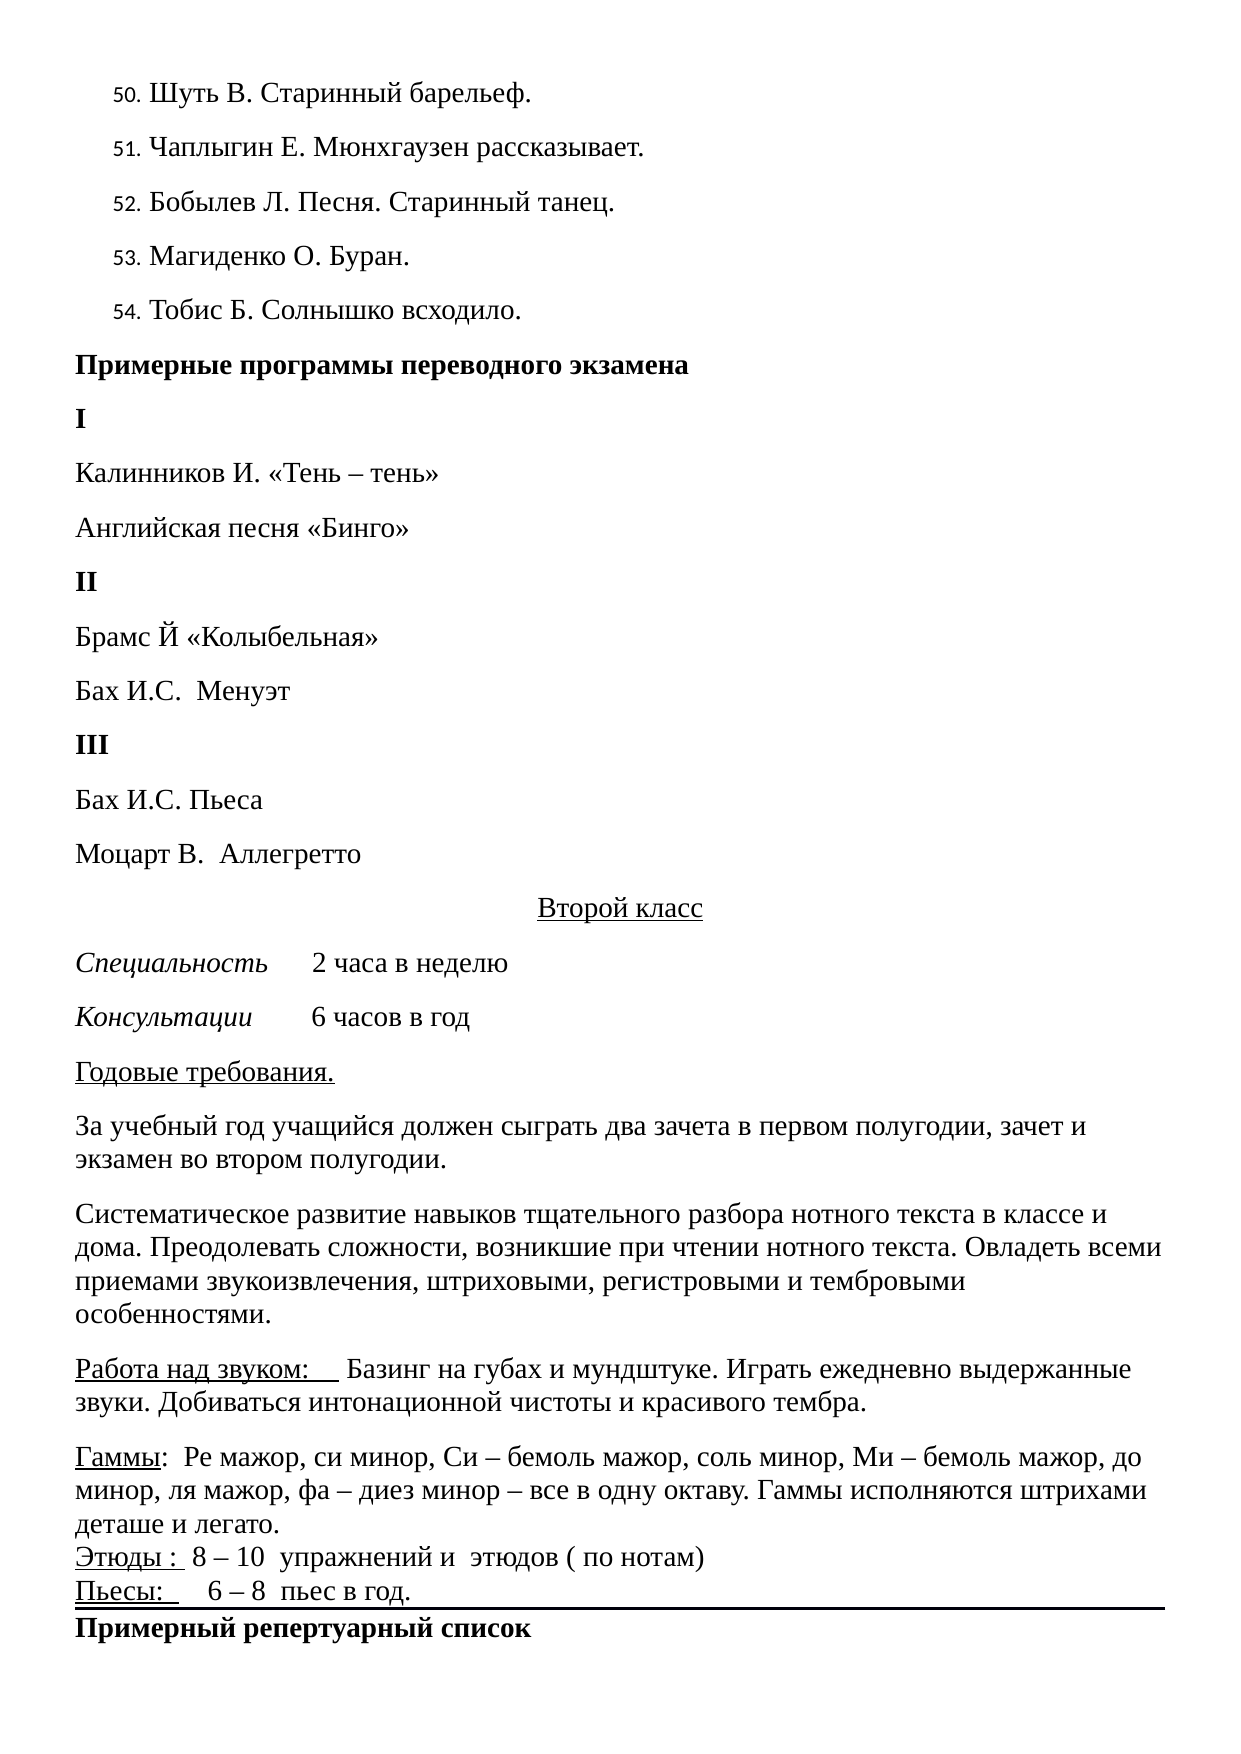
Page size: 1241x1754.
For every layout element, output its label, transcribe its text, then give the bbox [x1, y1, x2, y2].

text Работа над звуком: Базинг на губах и мундштуке. Играть ежедневно выдержанные звуки. Добиваться интонационной чистоты и красивого тембра. [75, 1351, 1165, 1418]
text Пьесы: 6 – 8 пьес в год. [75, 1573, 1165, 1607]
text Калинников И. «Тень – тень» [75, 456, 1165, 489]
text Систематическое развитие навыков тщательного разбора нотного текста в классе и дома. Преодолевать сложности, возникшие при чтении нотного текста. Овладеть всеми приемами звукоизвлечения, штриховыми, регистровыми и тембровыми особенностями. [75, 1196, 1165, 1330]
text Примерный репертуарный список [75, 1610, 1165, 1643]
text Специальность 2 часа в неделю [75, 945, 1165, 978]
text I [75, 401, 1165, 435]
list Бобылев Л. Песня. Старинный танец. [112, 184, 1165, 217]
text Примерные программы переводного экзамена [75, 347, 1165, 380]
text Английская песня «Бинго» [75, 510, 1165, 543]
text Годовые требования. [75, 1054, 1165, 1087]
list Чаплыгин Е. Мюнхгаузен рассказывает. [112, 129, 1165, 163]
text II [75, 564, 1165, 598]
text Бах И.С. Менуэт [75, 673, 1165, 707]
text Брамс Й «Колыбельная» [75, 619, 1165, 652]
list Тобис Б. Солнышко всходило. [112, 292, 1165, 326]
list Магиденко О. Буран. [112, 238, 1165, 272]
text Второй класс [75, 891, 1165, 924]
text Консультации 6 часов в год [75, 999, 1165, 1033]
text Бах И.С. Пьеса [75, 782, 1165, 815]
list Шуть В. Старинный барельеф. [112, 75, 1165, 108]
text Этюды : 8 – 10 упражнений и этюдов ( по нотам) [75, 1539, 1165, 1573]
text Гаммы: Ре мажор, си минор, Си – бемоль мажор, соль минор, Ми – бемоль мажор, до минор, ля мажор, фа – диез минор – все в одну октаву. Гаммы исполняются штрихами деташе и легато. [75, 1439, 1165, 1539]
text За учебный год учащийся должен сыграть два зачета в первом полугодии, зачет и экзамен во втором полугодии. [75, 1108, 1165, 1175]
text III [75, 727, 1165, 761]
text Моцарт В. Аллегретто [75, 836, 1165, 870]
